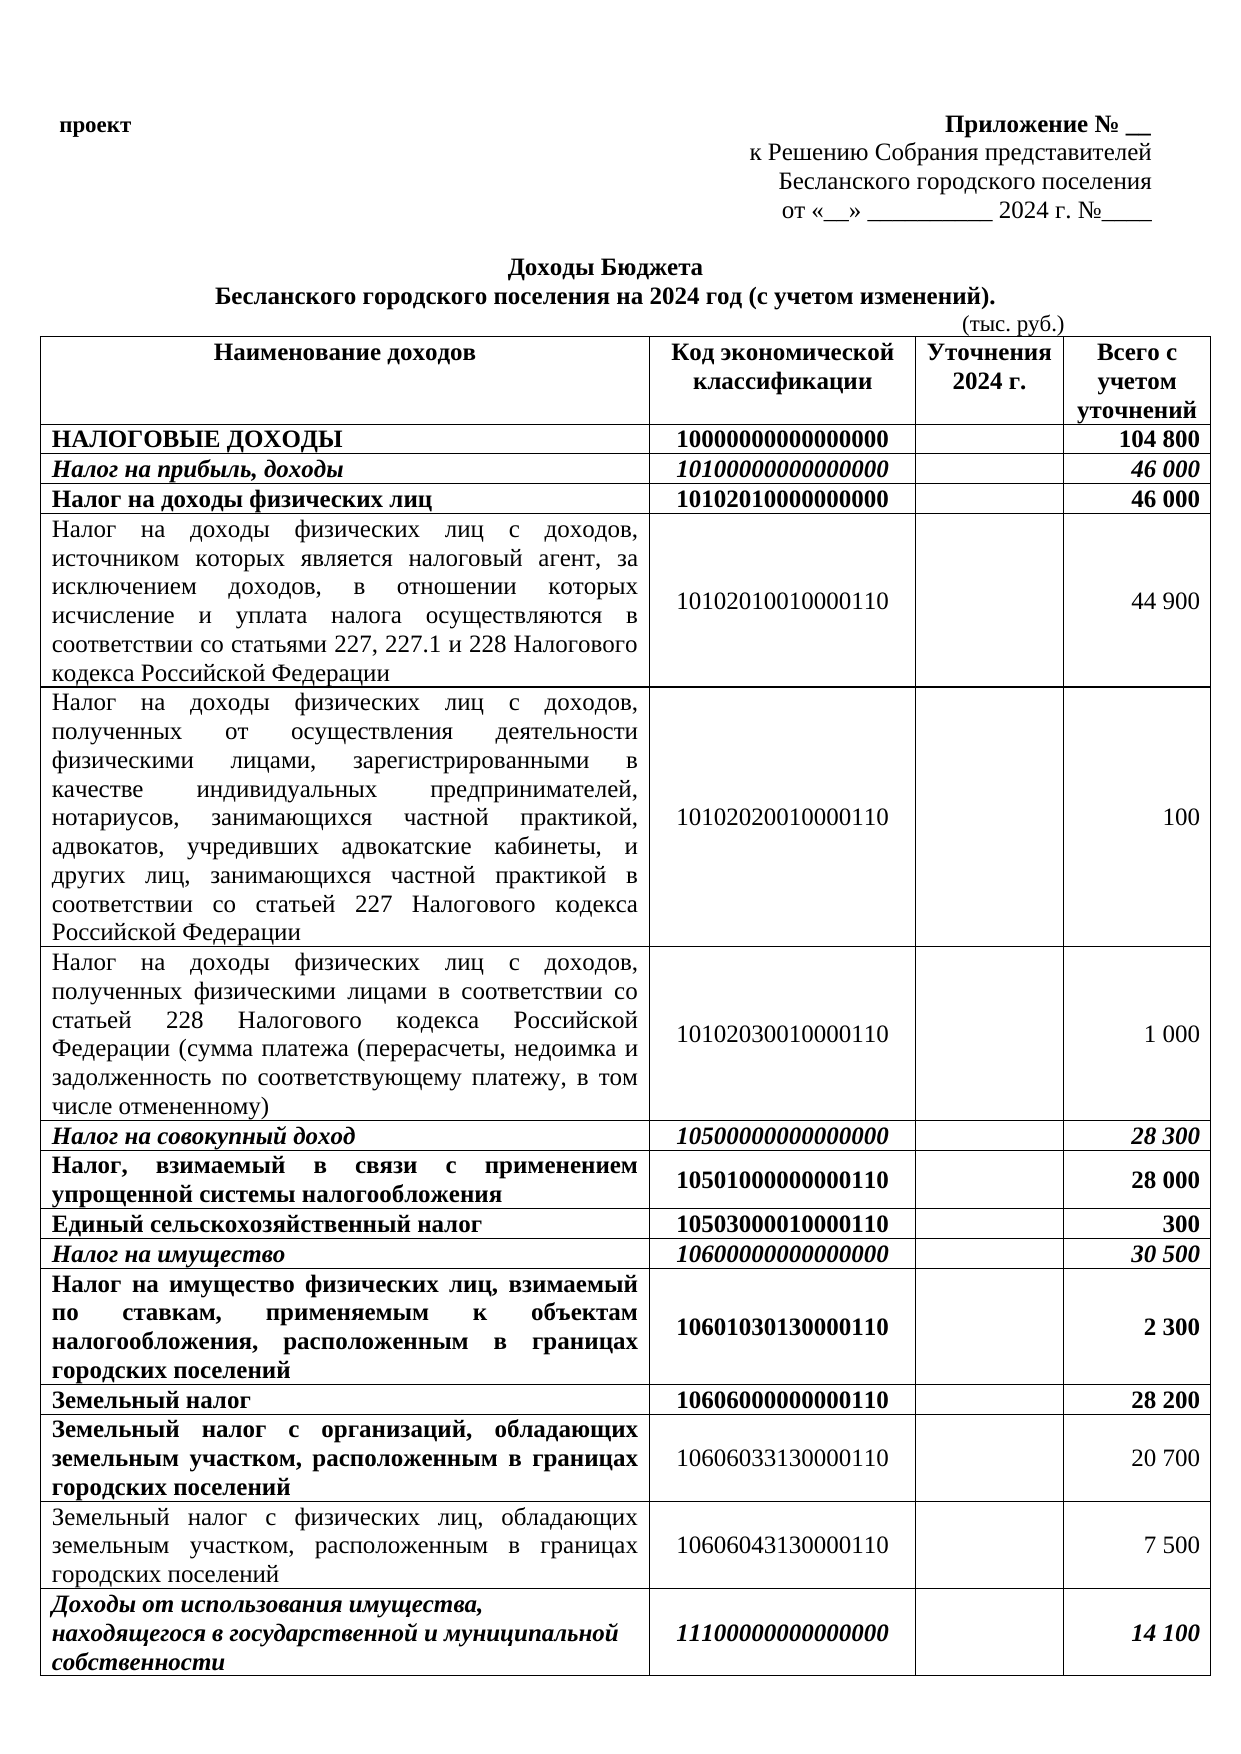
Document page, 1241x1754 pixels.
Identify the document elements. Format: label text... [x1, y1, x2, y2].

table_cell Налог на имущество физических лиц, взимаемый по ставкам, применяемым к объектам налогообложения, расположенным в границах городских поселений [41, 1269, 649, 1384]
text к Решению Собрания представителей [59, 137, 1152, 166]
table_cell 7 500 [1064, 1502, 1210, 1588]
table_cell [916, 1269, 1063, 1384]
table_cell [916, 1239, 1063, 1268]
table_cell 10102010000000000 [650, 484, 915, 513]
table_cell [916, 1151, 1063, 1208]
table_cell 28 300 [1064, 1121, 1210, 1149]
table_cell 10501000000000110 [650, 1151, 915, 1208]
table_header Код экономической классификации [650, 337, 915, 423]
table_cell 11100000000000000 [650, 1589, 915, 1675]
table_cell 44 900 [1064, 514, 1210, 686]
table_cell 10100000000000000 [650, 454, 915, 483]
table_cell Земельный налог с организаций, обладающих земельным участком, расположенным в границах городских поселений [41, 1415, 649, 1501]
text Бесланского городского поселения на 2024 год (с учетом изменений). [59, 281, 1152, 310]
table_cell 10503000010000110 [650, 1209, 915, 1238]
table_cell 100 [1064, 688, 1210, 946]
text Бесланского городского поселения [59, 166, 1152, 195]
table_cell 10600000000000000 [650, 1239, 915, 1268]
table_cell 10000000000000000 [650, 425, 915, 453]
table_cell Налог на доходы физических лиц с доходов, полученных физическими лицами в соответствии со статьей 228 Налогового кодекса Российской Федерации (сумма платежа (перерасчеты, недоимка и задолженность по соответствующему платежу, в том числе отмененному) [41, 947, 649, 1120]
table_cell [916, 1589, 1063, 1675]
table_cell 300 [1064, 1209, 1210, 1238]
table_cell Земельный налог [41, 1385, 649, 1413]
table_cell Налог на доходы физических лиц [41, 484, 649, 513]
table_cell 10606043130000110 [650, 1502, 915, 1588]
text от «__» __________ 2024 г. №____ [59, 195, 1152, 224]
table_cell Земельный налог с физических лиц, обладающих земельным участком, расположенным в границах городских поселений [41, 1502, 649, 1588]
table_cell [916, 947, 1063, 1120]
table_cell [916, 1209, 1063, 1238]
text Доходы Бюджета [59, 252, 1152, 281]
table_cell Единый сельскохозяйственный налог [41, 1209, 649, 1238]
table_cell 28 200 [1064, 1385, 1210, 1413]
table_cell 10606033130000110 [650, 1415, 915, 1501]
table_cell 28 000 [1064, 1151, 1210, 1208]
table_cell 10102030010000110 [650, 947, 915, 1120]
table_cell [916, 1121, 1063, 1149]
table_cell 104 800 [1064, 425, 1210, 453]
table_cell [916, 1502, 1063, 1588]
table_cell Налог на прибыль, доходы [41, 454, 649, 483]
table_cell Налог, взимаемый в связи с применением упрощенной системы налогообложения [41, 1151, 649, 1208]
table_cell Налог на доходы физических лиц с доходов, источником которых является налоговый агент, за исключением доходов, в отношении которых исчисление и уплата налога осуществляются в соответствии со статьями 227, 227.1 и 228 Налогового кодекса Российской Федерации [41, 514, 649, 686]
table_cell НАЛОГОВЫЕ ДОХОДЫ [41, 425, 649, 453]
table_cell 2 300 [1064, 1269, 1210, 1384]
table_header Наименование доходов [41, 337, 649, 423]
table_cell 30 500 [1064, 1239, 1210, 1268]
table_cell 10102010010000110 [650, 514, 915, 686]
text проект Приложение № __ [59, 109, 1152, 137]
table_cell 20 700 [1064, 1415, 1210, 1501]
table_header Уточнения 2024 г. [916, 337, 1063, 423]
table_cell Налог на доходы физических лиц с доходов, полученных от осуществления деятельности физическими лицами, зарегистрированными в качестве индивидуальных предпринимателей, нотариусов, занимающихся частной практикой, адвокатов, учредивших адвокатские кабинеты, и других лиц, занимающихся частной практикой в соответствии со статьей 227 Налогового кодекса Российской Федерации [41, 688, 649, 946]
table_cell 46 000 [1064, 484, 1210, 513]
table_cell 14 100 [1064, 1589, 1210, 1675]
table_cell [916, 1415, 1063, 1501]
text (тыс. руб.) [59, 310, 1152, 336]
table_cell 46 000 [1064, 454, 1210, 483]
table_cell [916, 1385, 1063, 1413]
table_cell Налог на имущество [41, 1239, 649, 1268]
table_cell Налог на совокупный доход [41, 1121, 649, 1149]
table_cell 10601030130000110 [650, 1269, 915, 1384]
table_cell 10606000000000110 [650, 1385, 915, 1413]
table_cell 10102020010000110 [650, 688, 915, 946]
table_cell 10500000000000000 [650, 1121, 915, 1149]
table_cell Доходы от использования имущества, находящегося в государственной и муниципальной собственности [41, 1589, 649, 1675]
table_cell [916, 514, 1063, 686]
table_cell 1 000 [1064, 947, 1210, 1120]
table_cell [916, 688, 1063, 946]
table_cell [916, 425, 1063, 453]
table_header Всего с учетом уточнений [1064, 337, 1210, 423]
table_cell [916, 484, 1063, 513]
table_cell [916, 454, 1063, 483]
